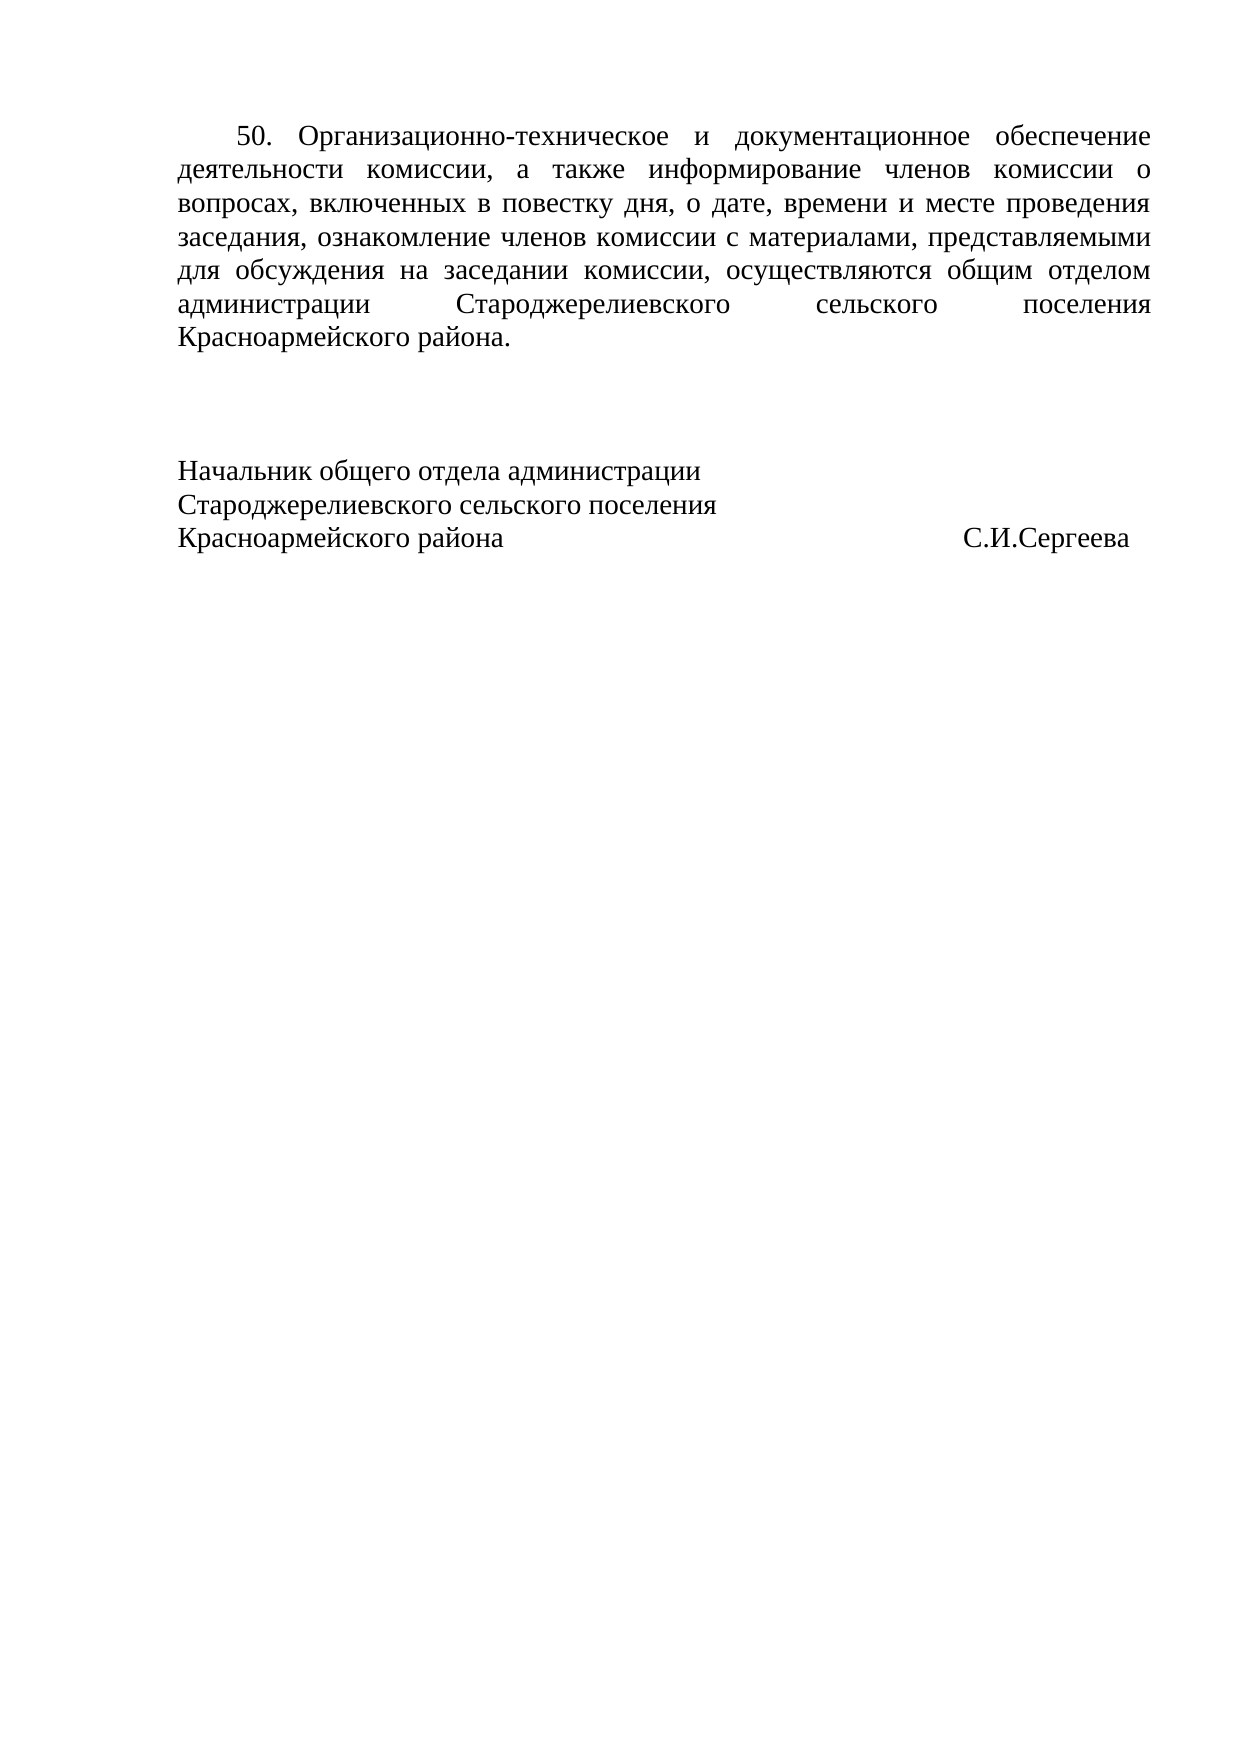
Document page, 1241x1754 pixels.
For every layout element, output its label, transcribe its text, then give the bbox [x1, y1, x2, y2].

text 50. Организационно-техническое и документационное обеспечение деятельности комиссии, а также информирование членов комиссии о вопросах, включенных в повестку дня, о дате, времени и месте проведения заседания, ознакомление членов комиссии с материалами, представляемыми для обсуждения на заседании комиссии, осуществляются общим отделом администрации Староджерелиевского сельского поселения Красноармейского района. [177, 118, 1152, 353]
text Староджерелиевского сельского поселения [177, 487, 1152, 521]
text Красноармейского района С.И.Сергеева [177, 521, 1152, 554]
text Начальник общего отдела администрации [177, 453, 1152, 487]
